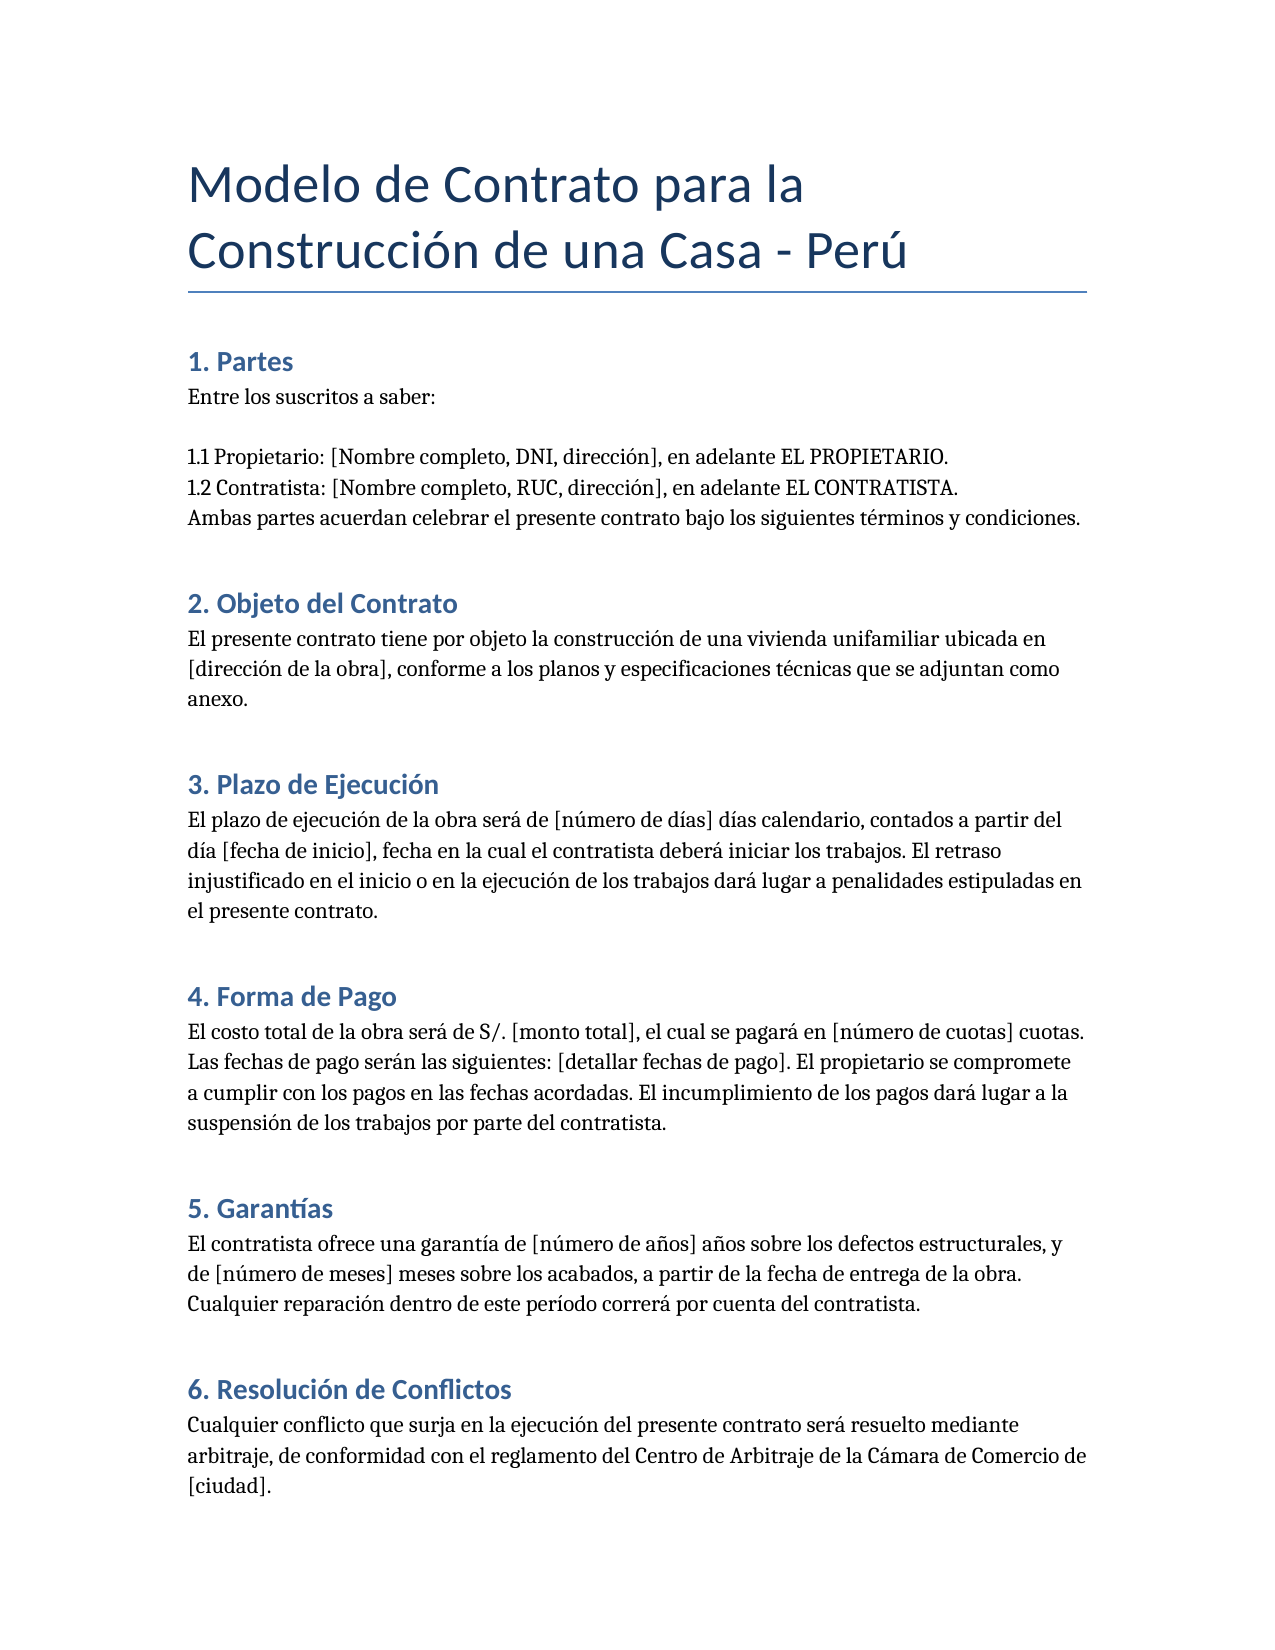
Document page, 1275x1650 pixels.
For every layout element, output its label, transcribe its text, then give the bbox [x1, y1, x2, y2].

title Modelo de Contrato para la Construcción de una Casa - Perú [187, 150, 1087, 293]
text El presente contrato tiene por objeto la construcción de una vivienda unifamiliar ubicada en [dirección de la obra], conforme a los planos y especificaciones técnicas que se adjuntan como anexo. [187, 626, 1087, 712]
subtitle 3. Plazo de Ejecución [187, 766, 1087, 802]
subtitle 4. Forma de Pago [187, 978, 1087, 1014]
text El contratista ofrece una garantía de [número de años] años sobre los defectos estructurales, y de [número de meses] meses sobre los acabados, a partir de la fecha de entrega de la obra. Cualquier reparación dentro de este período correrá por cuenta del contratista. [187, 1231, 1087, 1317]
text Entre los suscritos a saber: 1.1 Propietario: [Nombre completo, DNI, dirección], en adelante EL PROPIETARIO. 1.2 Contratista: [Nombre completo, RUC, dirección], en adelante EL CONTRATISTA. Ambas partes acuerdan celebrar el presente contrato bajo los siguientes términos y condiciones. [187, 384, 1087, 531]
subtitle 2. Objeto del Contrato [187, 585, 1087, 620]
text Cualquier conflicto que surja en la ejecución del presente contrato será resuelto mediante arbitraje, de conformidad con el reglamento del Centro de Arbitraje de la Cámara de Comercio de [ciudad]. [187, 1412, 1087, 1499]
subtitle 5. Garantías [187, 1190, 1087, 1225]
subtitle 1. Partes [187, 343, 1087, 378]
subtitle 6. Resolución de Conflictos [187, 1371, 1087, 1407]
text El plazo de ejecución de la obra será de [número de días] días calendario, contados a partir del día [fecha de inicio], fecha en la cual el contratista deberá iniciar los trabajos. El retraso injustificado en el inicio o en la ejecución de los trabajos dará lugar a penalidades estipuladas en el presente contrato. [187, 807, 1087, 924]
text El costo total de la obra será de S/. [monto total], el cual se pagará en [número de cuotas] cuotas. Las fechas de pago serán las siguientes: [detallar fechas de pago]. El propietario se compromete a cumplir con los pagos en las fechas acordadas. El incumplimiento de los pagos dará lugar a la suspensión de los trabajos por parte del contratista. [187, 1019, 1087, 1136]
